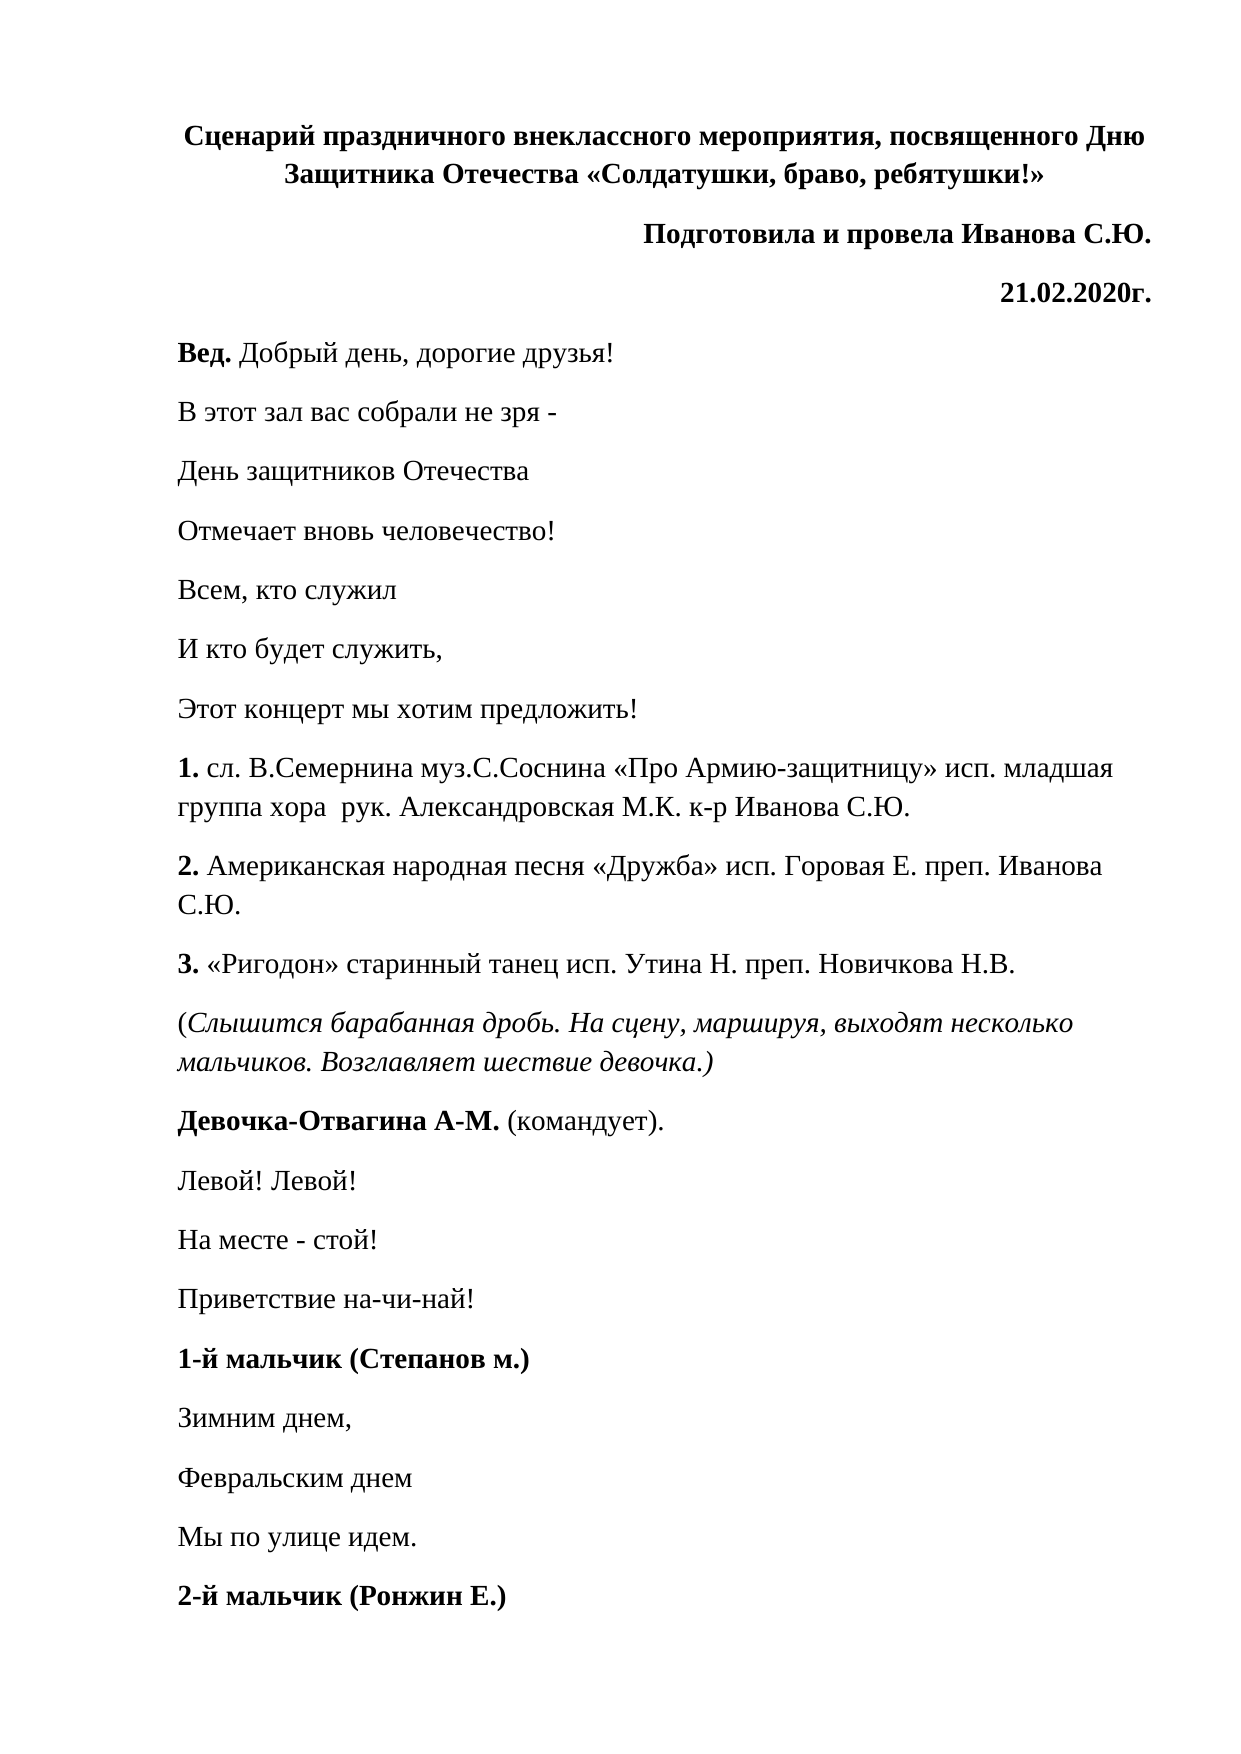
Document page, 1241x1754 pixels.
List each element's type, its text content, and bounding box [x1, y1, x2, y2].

text Зимним днем, [177, 1400, 1152, 1434]
text День защитников Отечества [177, 453, 1152, 487]
text 2-й мальчик (Ронжин Е.) [177, 1578, 1152, 1612]
text 3. «Ригодон» старинный танец исп. Утина Н. преп. Новичкова Н.В. [177, 946, 1152, 980]
text Левой! Левой! [177, 1163, 1152, 1196]
text Февральским днем [177, 1460, 1152, 1493]
text Девочка-Отвагина А-М. (командует). [177, 1103, 1152, 1137]
text Этот концерт мы хотим предложить! [177, 691, 1152, 724]
text На месте - стой! [177, 1222, 1152, 1256]
text Вед. Добрый день, дорогие друзья! [177, 335, 1152, 368]
text 2. Американская народная песня «Дружба» исп. Горовая Е. преп. Иванова С.Ю. [177, 848, 1152, 920]
text Сценарий праздничного внеклассного мероприятия, посвященного Дню Защитника Отечества «Солдатушки, браво, ребятушки!» [177, 118, 1152, 190]
text Подготовила и провела Иванова С.Ю. [177, 216, 1152, 249]
text Мы по улице идем. [177, 1519, 1152, 1553]
text И кто будет служить, [177, 632, 1152, 665]
text Всем, кто служил [177, 572, 1152, 606]
text (Слышится барабанная дробь. На сцену, маршируя, выходят несколько мальчиков. Возглавляет шествие девочка.) [177, 1006, 1152, 1078]
text 1. сл. В.Семернина муз.С.Соснина «Про Армию-защитницу» исп. младшая группа хора рук. Александровская М.К. к-р Иванова С.Ю. [177, 750, 1152, 822]
text 1-й мальчик (Степанов м.) [177, 1341, 1152, 1374]
text Отмечает вновь человечество! [177, 513, 1152, 546]
text В этот зал вас собрали не зря - [177, 394, 1152, 428]
text Приветствие на-чи-най! [177, 1282, 1152, 1315]
text 21.02.2020г. [177, 275, 1152, 309]
